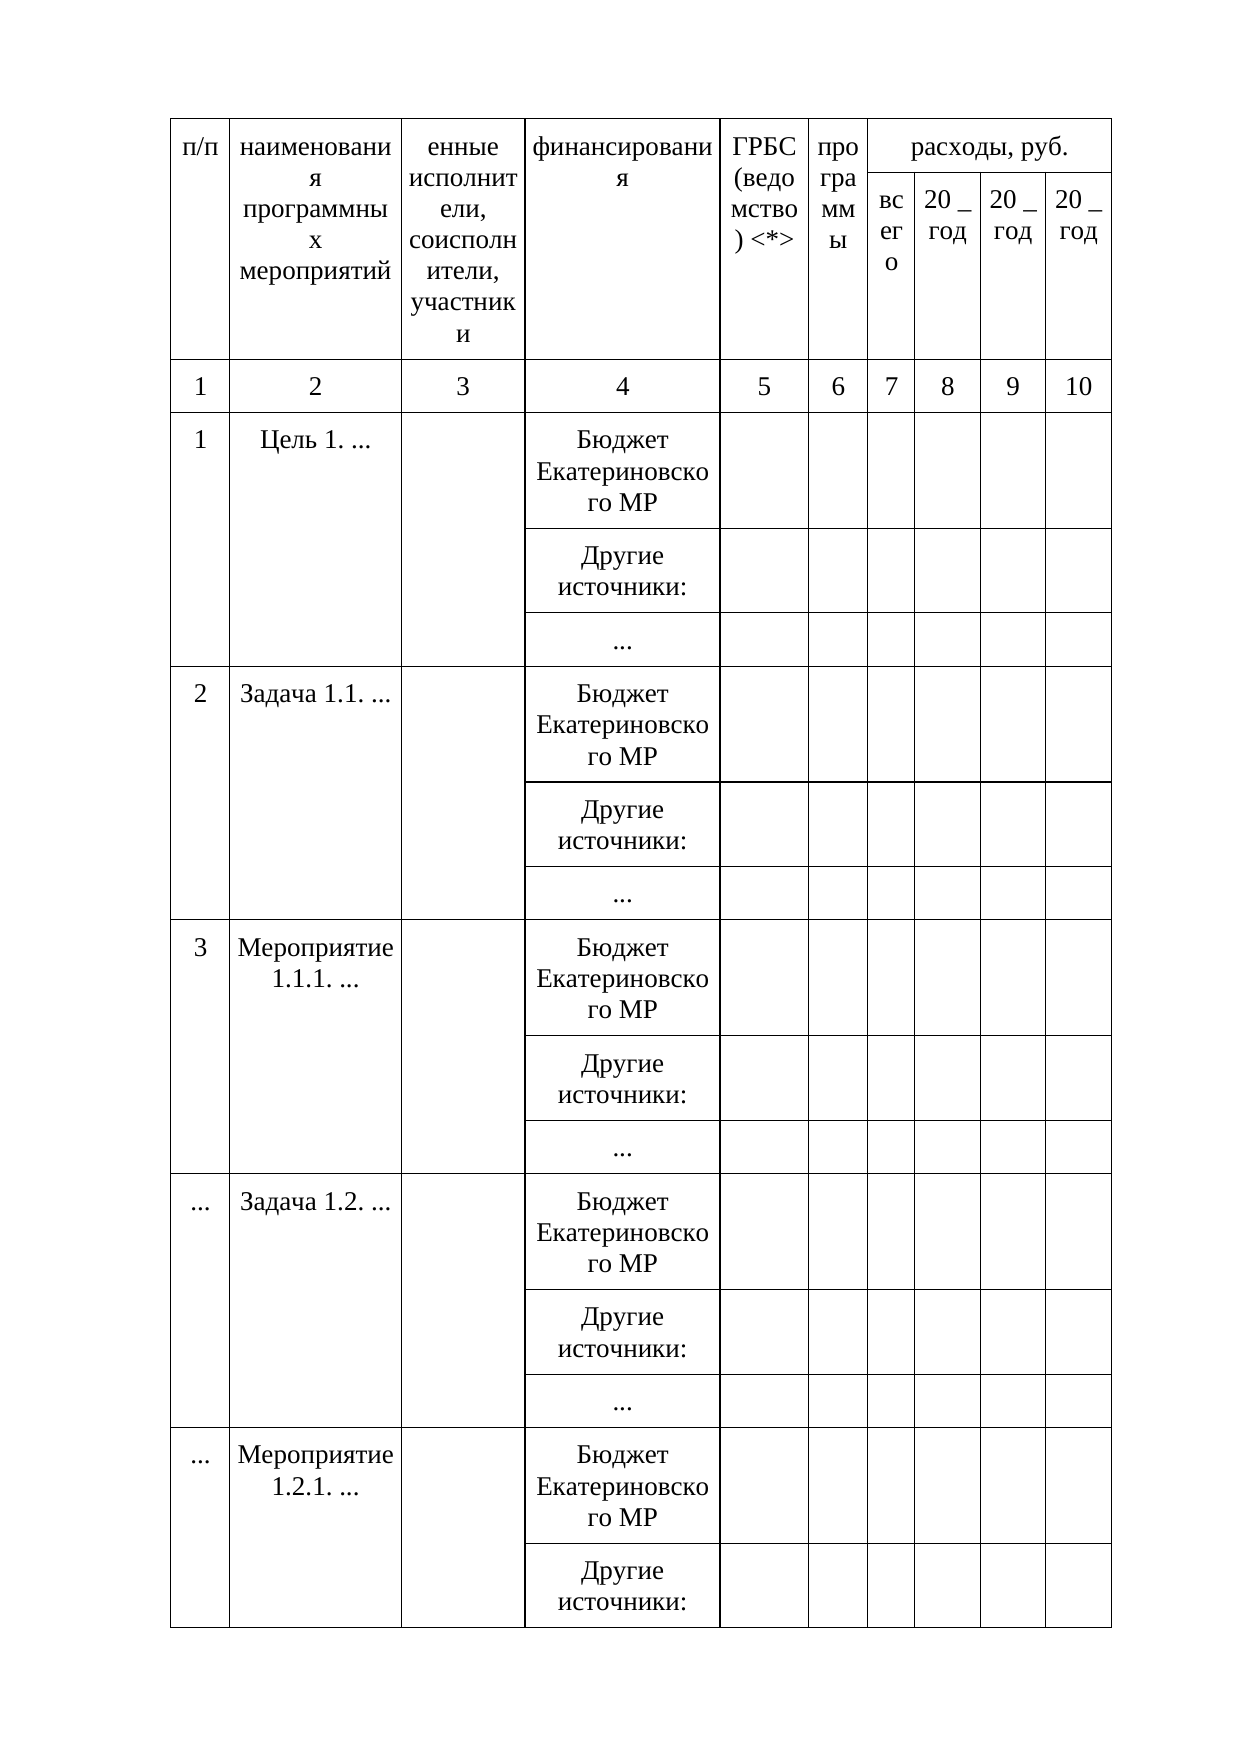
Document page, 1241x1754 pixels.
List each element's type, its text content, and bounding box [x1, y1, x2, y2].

table_cell [868, 920, 914, 1035]
table_cell [915, 1544, 980, 1627]
table_cell ГРБС (ведомство) <*> [721, 119, 808, 358]
table_cell [809, 1544, 867, 1627]
table_cell ... [171, 1174, 229, 1427]
table_header N п/п [171, 119, 229, 358]
table_cell [809, 1036, 867, 1120]
table_cell [915, 413, 980, 528]
table_cell [721, 1121, 808, 1173]
table_cell [721, 920, 808, 1035]
table_cell [981, 867, 1045, 919]
table_cell [721, 1036, 808, 1120]
table_cell [1046, 1544, 1111, 1627]
table_cell [809, 413, 867, 528]
table_cell программы [809, 119, 867, 358]
table_cell [721, 1290, 808, 1373]
table_cell [868, 1174, 914, 1289]
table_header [526, 119, 719, 358]
table_cell [1046, 867, 1111, 919]
table_cell [1046, 1036, 1111, 1120]
table_cell 4 [526, 360, 719, 412]
table_cell Бюджет Екатериновского МР [526, 413, 719, 528]
table_cell 20 _ год [915, 173, 980, 358]
table_cell [915, 529, 980, 612]
table_cell ... [526, 1375, 719, 1427]
table_cell 7 [868, 360, 914, 412]
table_cell [1046, 613, 1111, 666]
table_cell Другие источники: [526, 1544, 719, 1627]
table_cell [721, 1544, 808, 1627]
table_cell [981, 920, 1045, 1035]
table_cell [809, 867, 867, 919]
table_cell [868, 783, 914, 866]
table_cell 1 [171, 360, 229, 412]
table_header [230, 119, 401, 358]
table_cell [868, 1428, 914, 1543]
table_cell [981, 783, 1045, 866]
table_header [402, 119, 524, 358]
table_cell [721, 867, 808, 919]
table_cell [868, 1121, 914, 1173]
table_cell [721, 1174, 808, 1289]
table_cell [809, 613, 867, 666]
table_cell [915, 613, 980, 666]
table_cell ... [526, 613, 719, 666]
table_cell [915, 920, 980, 1035]
table_cell [868, 667, 914, 781]
table_cell [402, 920, 524, 1173]
table_cell Задача 1.1. ... [230, 667, 401, 919]
table_cell [981, 529, 1045, 612]
table_cell [868, 413, 914, 528]
table_cell [1046, 783, 1111, 866]
table_cell [809, 1121, 867, 1173]
table_cell 3 [402, 360, 524, 412]
table_cell [981, 1174, 1045, 1289]
table_cell [1046, 1174, 1111, 1289]
table_cell [915, 1428, 980, 1543]
table_cell ... [526, 1121, 719, 1173]
table_cell Цель 1. ... [230, 413, 401, 666]
table_cell [915, 1036, 980, 1120]
table_cell [981, 413, 1045, 528]
table_cell 2 [171, 667, 229, 919]
table_cell [915, 783, 980, 866]
table_cell [868, 613, 914, 666]
table_cell [1046, 1290, 1111, 1373]
table_cell [402, 413, 524, 666]
table_cell Бюджет Екатериновского МР [526, 1428, 719, 1543]
table_cell [981, 1375, 1045, 1427]
table_cell 6 [809, 360, 867, 412]
table_cell [721, 1428, 808, 1543]
table_cell [868, 867, 914, 919]
table_cell [868, 1544, 914, 1627]
table_cell [402, 667, 524, 919]
table_cell [868, 1036, 914, 1120]
table_cell [809, 1375, 867, 1427]
table_cell [721, 529, 808, 612]
table_cell [721, 1375, 808, 1427]
table_cell 9 [981, 360, 1045, 412]
table_cell [1046, 1428, 1111, 1543]
table_cell [915, 867, 980, 919]
table_cell [981, 667, 1045, 781]
table_cell [809, 1290, 867, 1373]
table_cell Бюджет Екатериновского МР [526, 920, 719, 1035]
table_cell 20 _ год [1046, 173, 1111, 358]
table_cell [809, 667, 867, 781]
table_cell Мероприятие 1.2.1. ... [230, 1428, 401, 1627]
table_cell [1046, 920, 1111, 1035]
table_cell [1046, 1375, 1111, 1427]
table_cell [721, 667, 808, 781]
table_cell [868, 1375, 914, 1427]
table_cell [721, 783, 808, 866]
table_cell 8 [915, 360, 980, 412]
table_cell [915, 1290, 980, 1373]
table_cell [981, 1121, 1045, 1173]
table_cell Другие источники: [526, 783, 719, 866]
table_cell [402, 1428, 524, 1627]
table_cell Другие источники: [526, 1290, 719, 1373]
table_cell [915, 1375, 980, 1427]
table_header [868, 119, 1111, 172]
table_cell [868, 529, 914, 612]
table_cell Мероприятие 1.1.1. ... [230, 920, 401, 1173]
table_cell [1046, 1121, 1111, 1173]
table_cell Бюджет Екатериновского МР [526, 667, 719, 781]
table_cell [809, 1428, 867, 1543]
table_cell [868, 1290, 914, 1373]
table_cell [402, 1174, 524, 1427]
table_cell Другие источники: [526, 529, 719, 612]
table_cell [809, 1174, 867, 1289]
table_cell [809, 783, 867, 866]
table_cell [981, 1036, 1045, 1120]
table_cell [981, 613, 1045, 666]
table_cell 5 [721, 360, 808, 412]
table_cell [981, 1544, 1045, 1627]
table_cell [1046, 413, 1111, 528]
table_cell ... [171, 1428, 229, 1627]
table_cell [915, 667, 980, 781]
table_cell ... [526, 867, 719, 919]
table_cell [981, 1290, 1045, 1373]
table_cell Задача 1.2. ... [230, 1174, 401, 1427]
table_cell 1 [171, 413, 229, 666]
table_cell [809, 920, 867, 1035]
table_cell Другие источники: [526, 1036, 719, 1120]
table_cell [721, 413, 808, 528]
table_cell 3 [171, 920, 229, 1173]
table_cell [1046, 529, 1111, 612]
table_cell 20 _ год [981, 173, 1045, 358]
table_cell [1046, 667, 1111, 781]
table_cell [809, 529, 867, 612]
table_cell всего [868, 173, 914, 358]
table_cell 2 [230, 360, 401, 412]
table_cell [981, 1428, 1045, 1543]
table_cell [721, 613, 808, 666]
table_cell 10 [1046, 360, 1111, 412]
table_cell Бюджет Екатериновского МР [526, 1174, 719, 1289]
table_cell [915, 1174, 980, 1289]
table_cell [915, 1121, 980, 1173]
